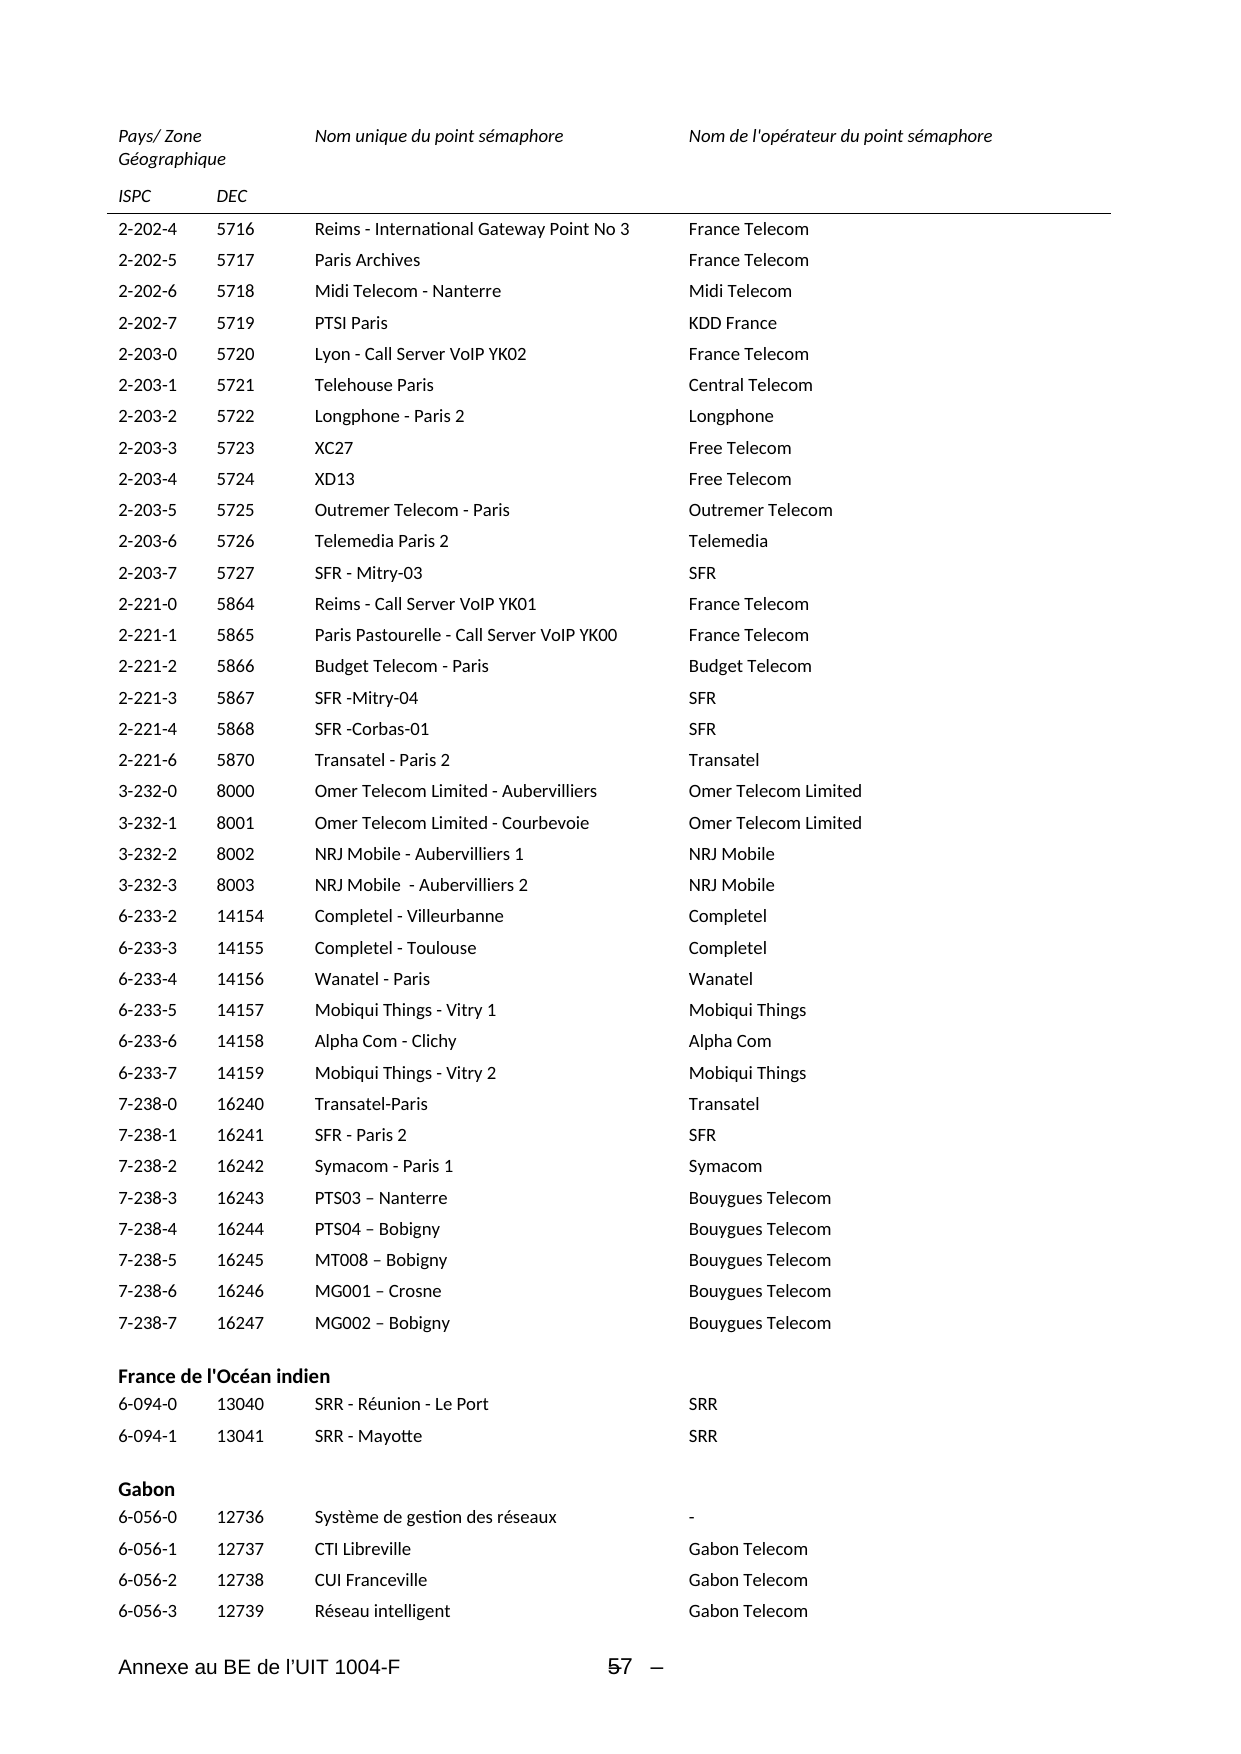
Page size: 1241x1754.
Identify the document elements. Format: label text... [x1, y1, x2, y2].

table_header Nom unique du point sémaphore [303, 118, 677, 213]
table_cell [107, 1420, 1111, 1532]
table_header Nom de l'opérateur du point sémaphore [678, 118, 1111, 213]
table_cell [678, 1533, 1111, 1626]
table_cell DEC [205, 176, 303, 213]
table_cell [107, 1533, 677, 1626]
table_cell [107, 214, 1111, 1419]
table_header Pays/ Zone Géographique [107, 118, 303, 176]
table_cell ISPC [107, 176, 205, 213]
